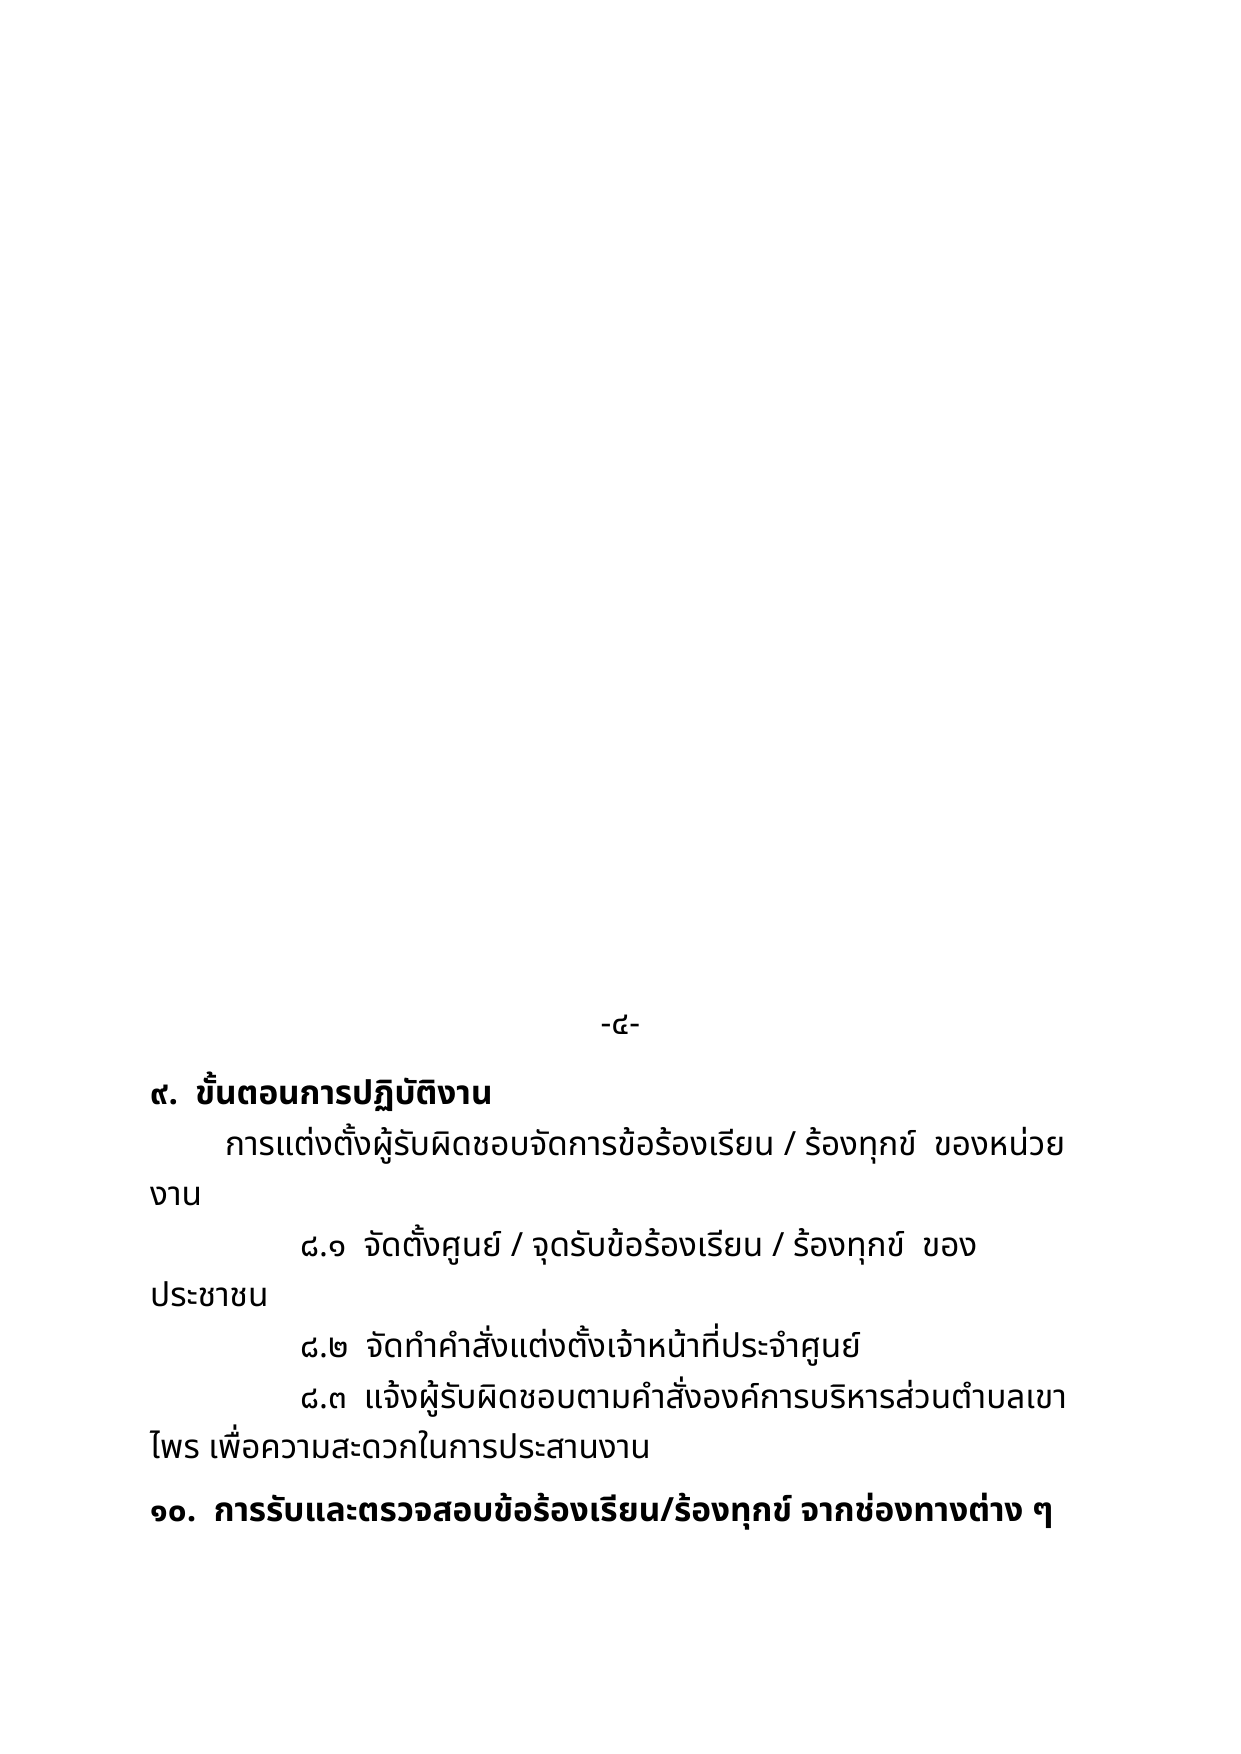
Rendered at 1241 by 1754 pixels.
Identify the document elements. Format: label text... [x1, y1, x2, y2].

text ๘.๓ แจ้งผู้รับผิดชอบตามคำสั่งองค์การบริหารส่วนตำบลเขาไพร เพื่อความสะดวกในการประสานงาน [150, 1372, 1090, 1473]
text ๙. ขั้นตอนการปฏิบัติงาน [150, 1069, 1090, 1120]
text การแต่งตั้งผู้รับผิดชอบจัดการข้อร้องเรียน / ร้องทุกข์ ของหน่วยงาน [150, 1120, 1090, 1221]
text ๑๐. การรับและตรวจสอบข้อร้องเรียน/ร้องทุกข์ จากช่องทางต่าง ๆ [150, 1486, 1090, 1537]
text ๘.๑ จัดตั้งศูนย์ / จุดรับข้อร้องเรียน / ร้องทุกข์ ของประชาชน [150, 1221, 1090, 1322]
text -๔- [150, 998, 1090, 1049]
text ๘.๒ จัดทำคำสั่งแต่งตั้งเจ้าหน้าที่ประจำศูนย์ [150, 1322, 1090, 1372]
